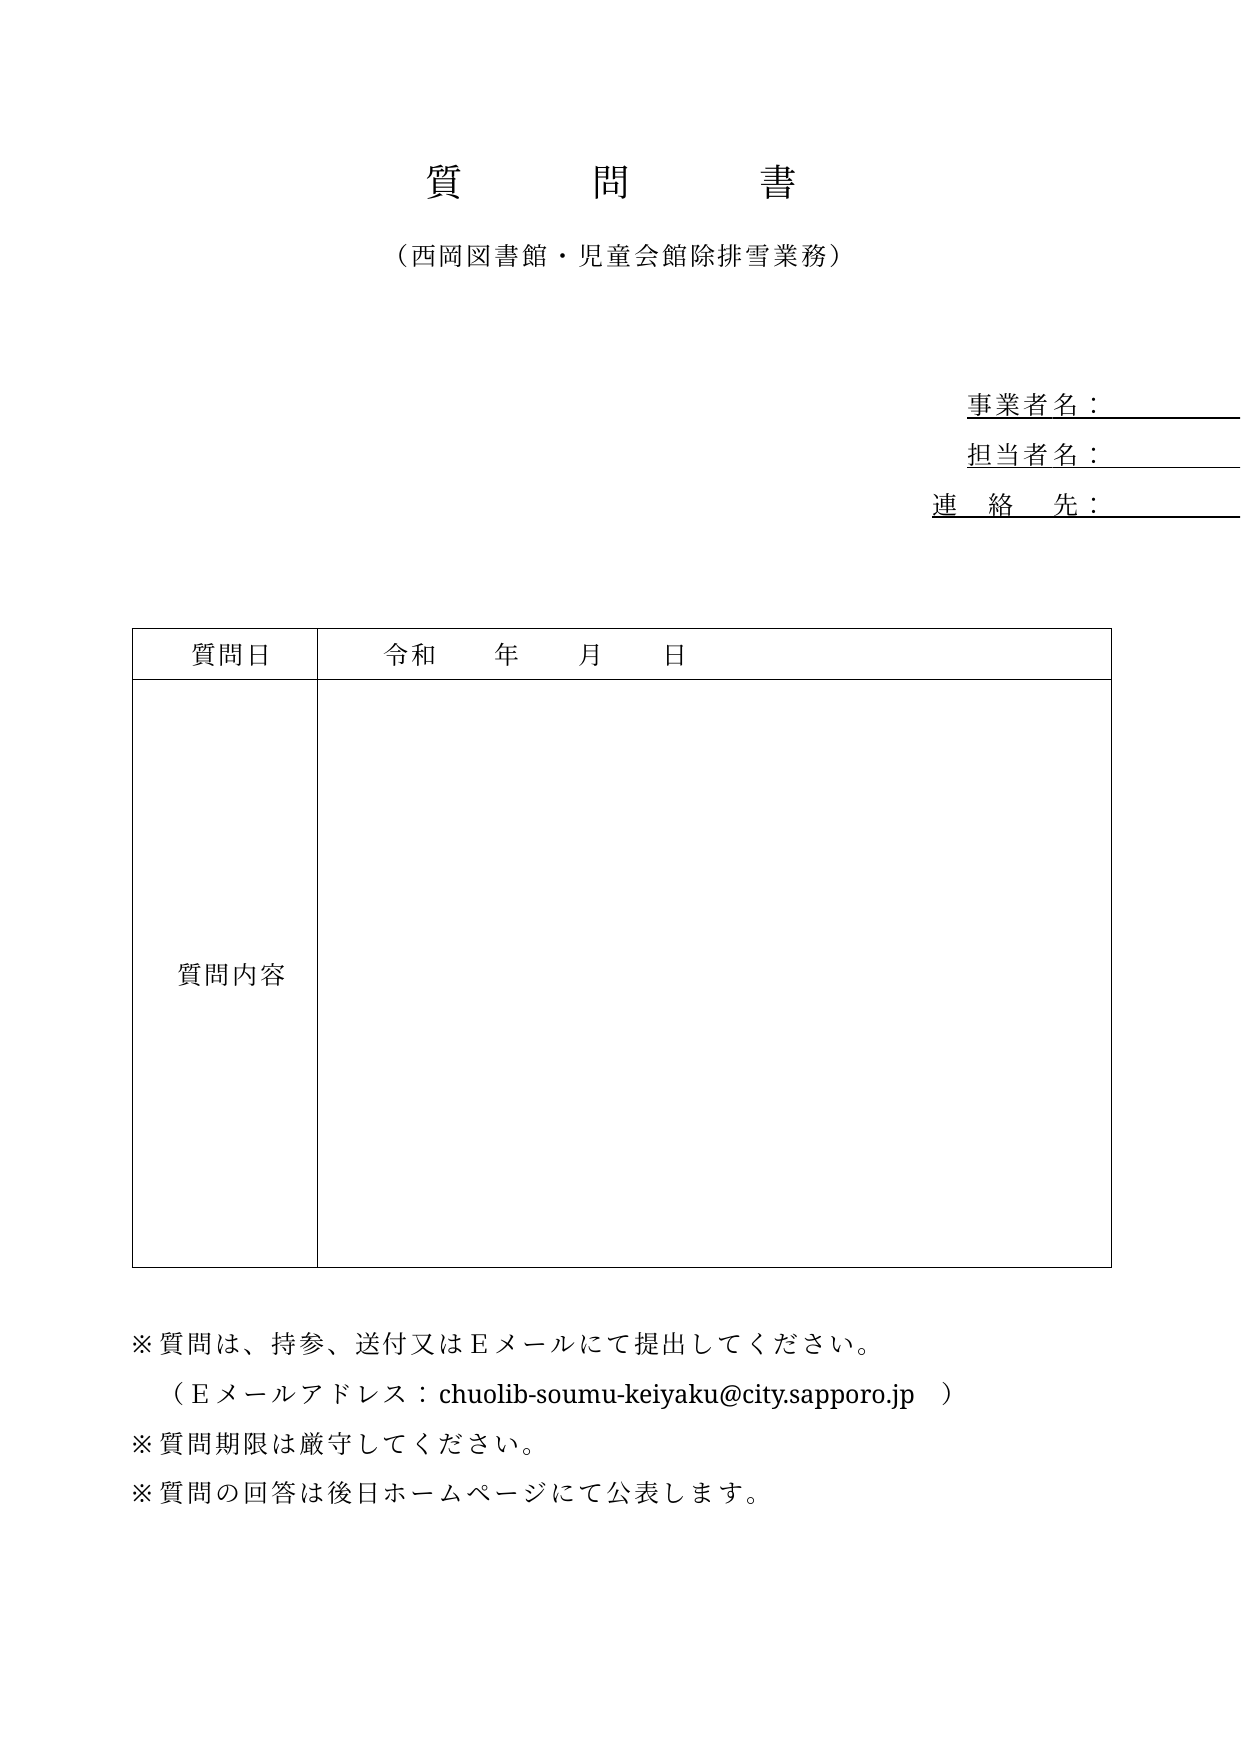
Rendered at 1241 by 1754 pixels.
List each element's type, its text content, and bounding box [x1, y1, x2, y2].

text （Ｅメールアドレス：chuolib-soumu-keiyaku@city.sapporo.jp） [132, 1368, 1109, 1417]
text 担当者名： [132, 429, 1109, 479]
text 連絡先： [132, 479, 1109, 528]
text （西岡図書館・児童会館除排雪業務） [132, 230, 1109, 279]
text 事業者名： [132, 379, 1109, 429]
table_cell [318, 680, 1111, 1267]
text 質 問 書 [132, 130, 1109, 230]
table_cell 質問内容 [133, 680, 317, 1267]
table_header 質問日 [133, 629, 317, 679]
text ※質問は、持参、送付又はＥメールにて提出してください。 [132, 1318, 1109, 1368]
text ※質問期限は厳守してください。 [132, 1417, 1109, 1467]
table_header 令和 年 月 日 [318, 629, 1111, 679]
text ※質問の回答は後日ホームページにて公表します。 [132, 1467, 1109, 1517]
